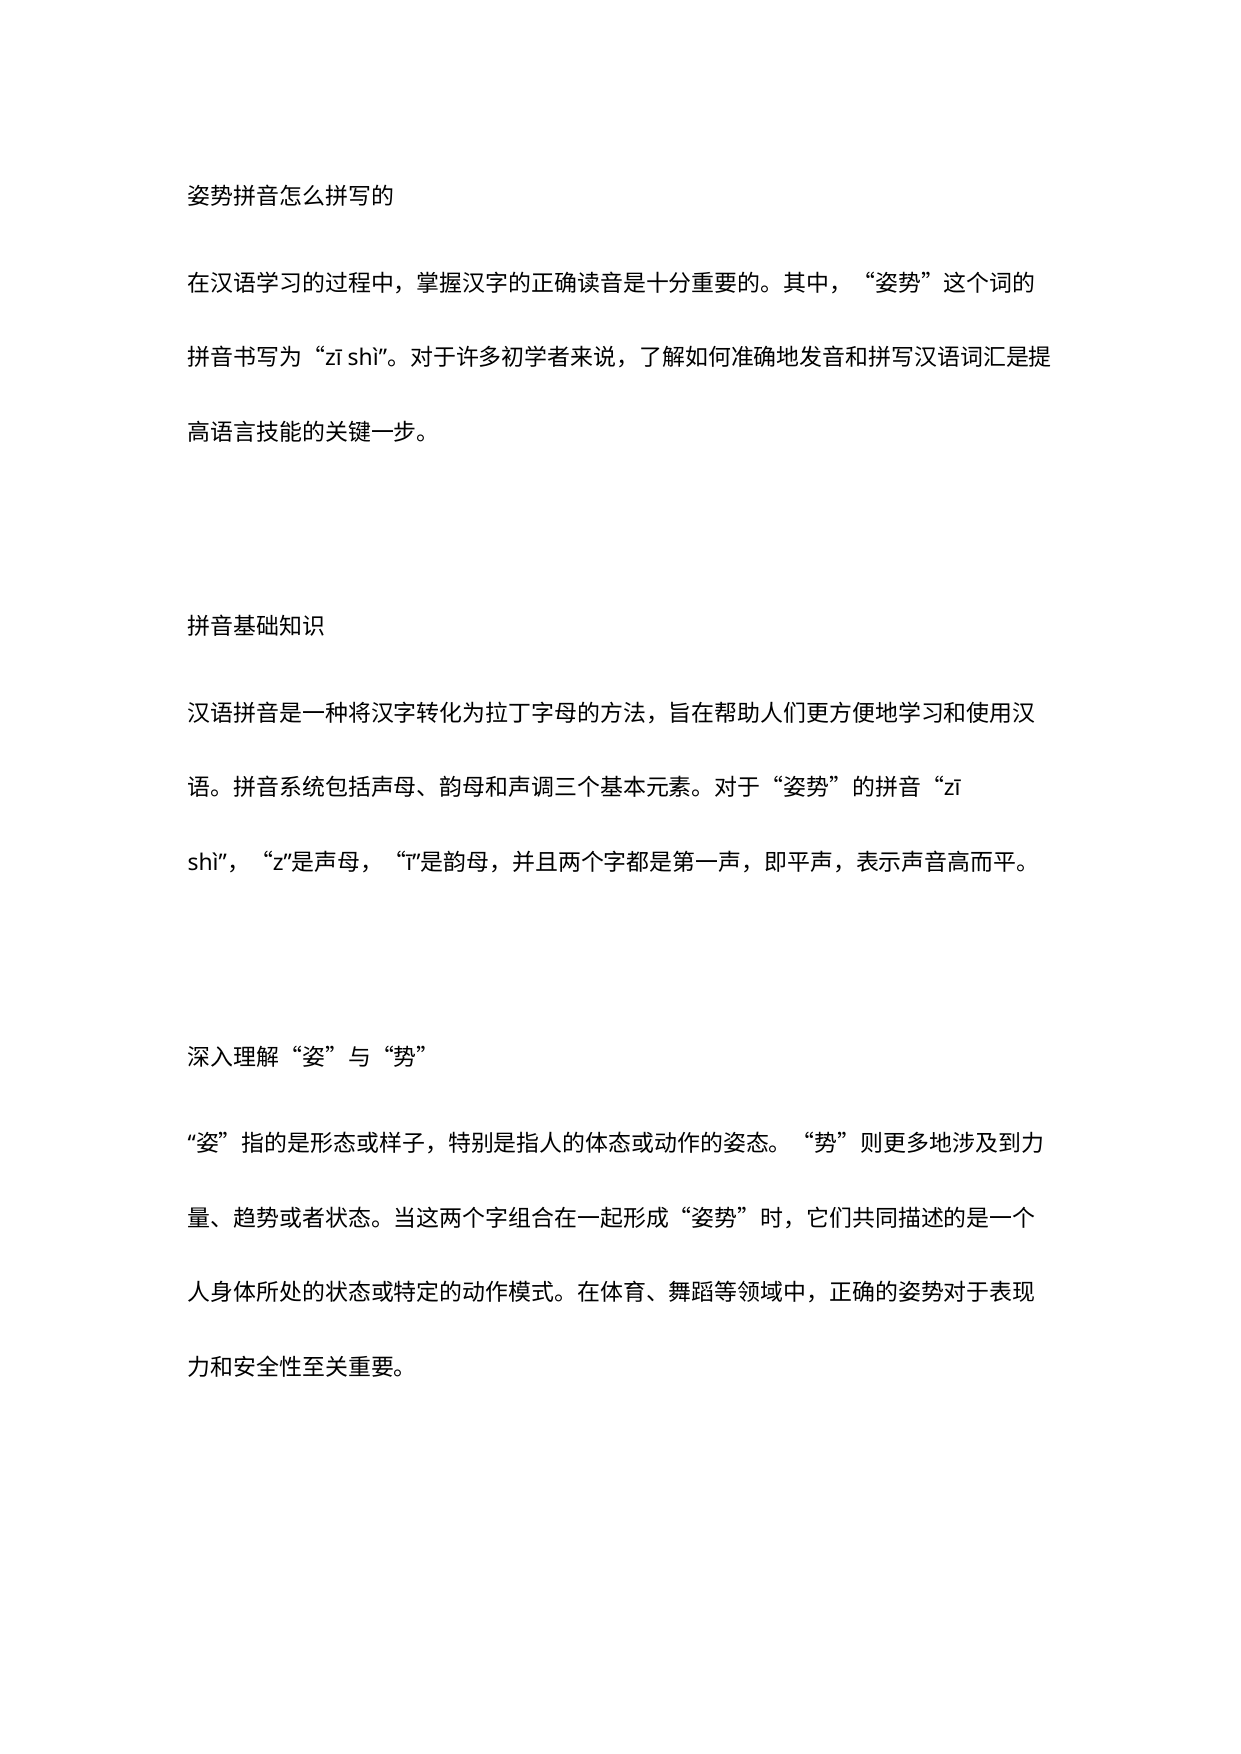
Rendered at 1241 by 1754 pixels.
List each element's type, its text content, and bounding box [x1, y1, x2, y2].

text “姿”指的是形态或样子，特别是指人的体态或动作的姿态。“势”则更多地涉及到力量、趋势或者状态。当这两个字组合在一起形成“姿势”时，它们共同描述的是一个人身体所处的状态或特定的动作模式。在体育、舞蹈等领域中，正确的姿势对于表现力和安全性至关重要。 [187, 1109, 1053, 1398]
text 拼音基础知识 [187, 592, 1053, 657]
text 姿势拼音怎么拼写的 [187, 162, 1053, 227]
text 深入理解“姿”与“势” [187, 1022, 1053, 1087]
text 汉语拼音是一种将汉字转化为拉丁字母的方法，旨在帮助人们更方便地学习和使用汉语。拼音系统包括声母、韵母和声调三个基本元素。对于“姿势”的拼音“zī shì”，“z”是声母，“ī”是韵母，并且两个字都是第一声，即平声，表示声音高而平。 [187, 679, 1053, 893]
text 在汉语学习的过程中，掌握汉字的正确读音是十分重要的。其中，“姿势”这个词的拼音书写为“zī shì”。对于许多初学者来说，了解如何准确地发音和拼写汉语词汇是提高语言技能的关键一步。 [187, 248, 1053, 463]
